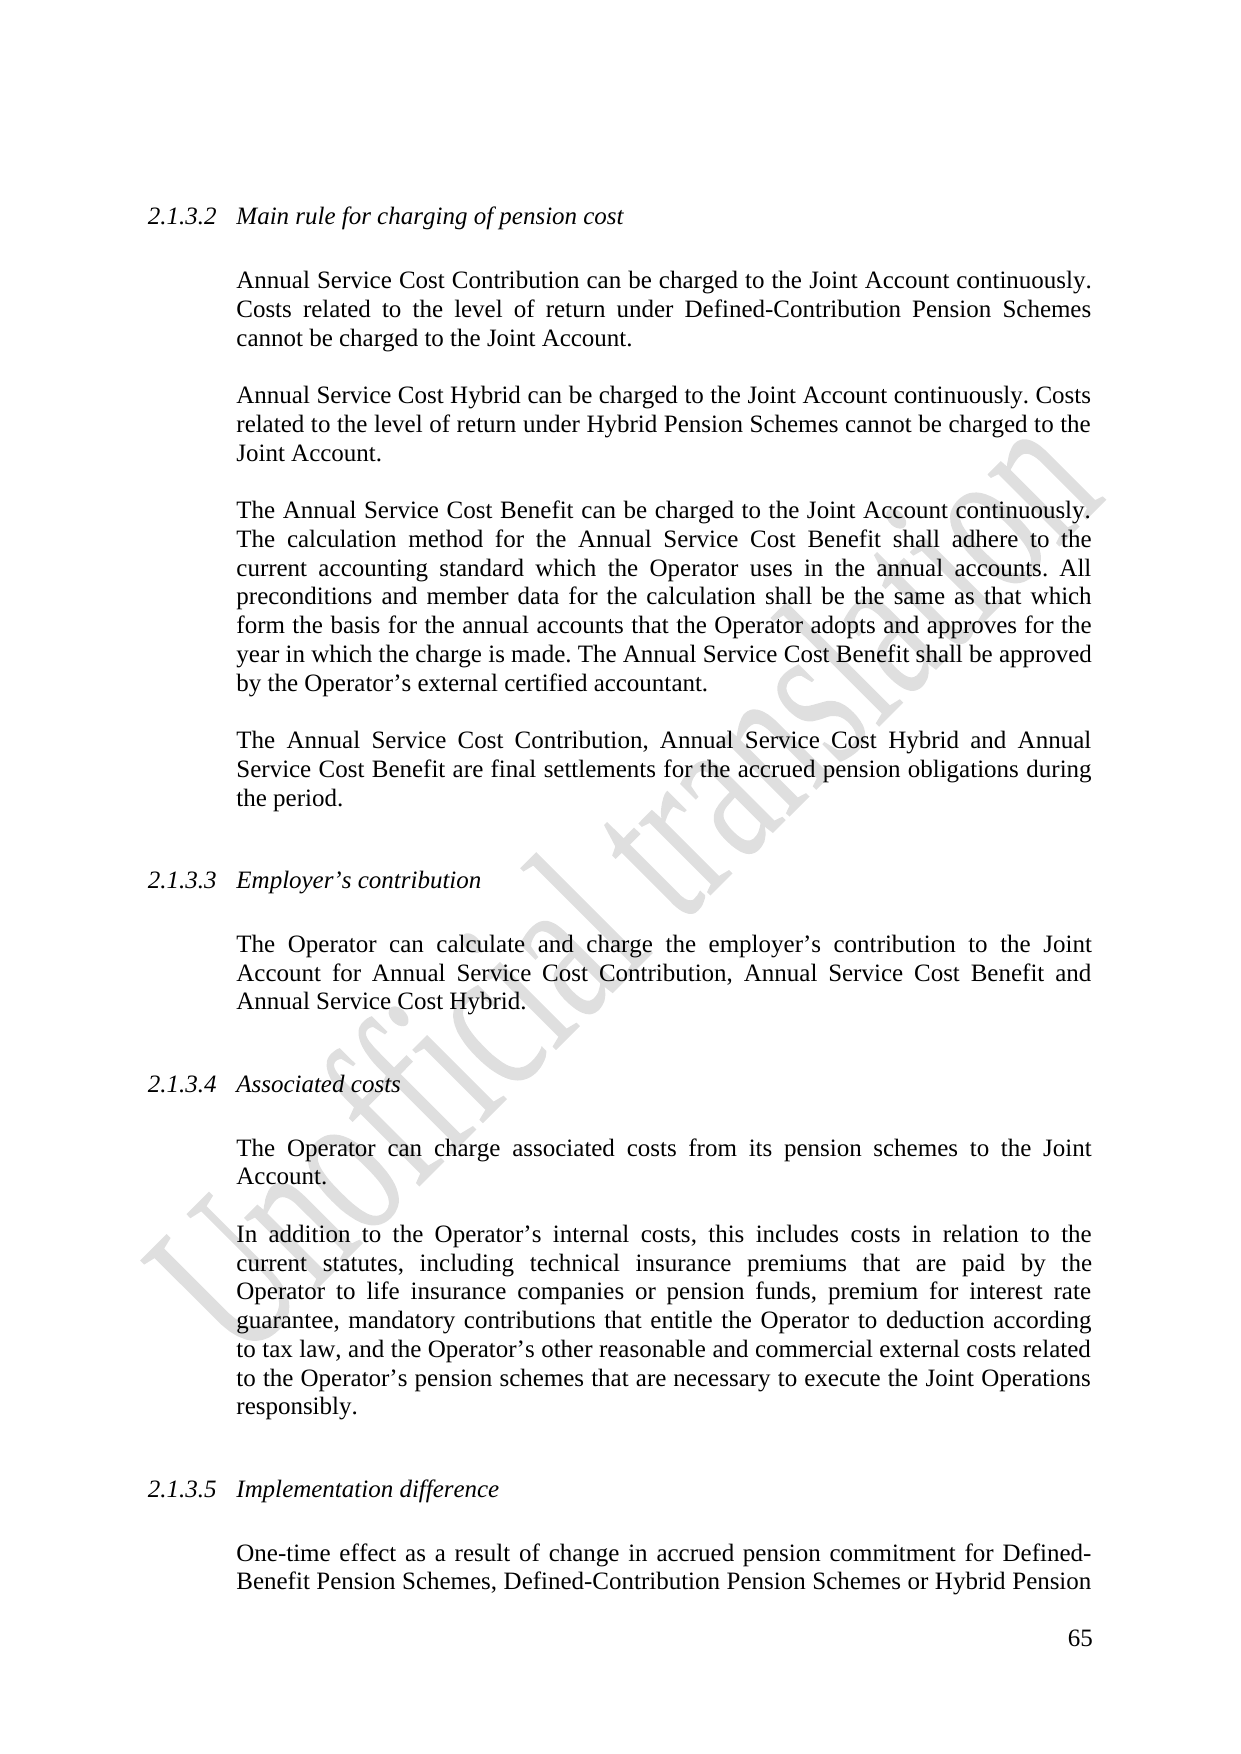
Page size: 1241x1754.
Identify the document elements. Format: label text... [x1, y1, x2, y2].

text The Annual Service Cost Contribution, Annual Service Cost Hybrid and Annual Service Cost Benefit are final settlements for the accrued pension obligations during the period. [236, 725, 1093, 811]
subtitle Main rule for charging of pension cost [148, 201, 1093, 230]
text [236, 1538, 1093, 1595]
text Annual Service Cost Contribution can be charged to the Joint Account continuously. Costs related to the level of return under Defined-Contribution Pension Schemes cannot be charged to the Joint Account. [236, 265, 1093, 351]
text The Annual Service Cost Benefit can be charged to the Joint Account continuously. The calculation method for the Annual Service Cost Benefit shall adhere to the current accounting standard which the Operator uses in the annual accounts. All preconditions and member data for the calculation shall be the same as that which form the basis for the annual accounts that the Operator adopts and approves for the year in which the charge is made. The Annual Service Cost Benefit shall be approved by the Operator’s external certified accountant. [236, 495, 1093, 696]
subtitle Implementation difference [148, 1474, 1093, 1503]
subtitle Employer’s contribution [148, 865, 1093, 894]
text The Operator can calculate and charge the employer’s contribution to the Joint Account for Annual Service Cost Contribution, Annual Service Cost Benefit and Annual Service Cost Hybrid. [236, 929, 1093, 1015]
subtitle Associated costs [148, 1069, 1093, 1098]
text The Operator can charge associated costs from its pension schemes to the Joint Account. [236, 1133, 1093, 1190]
text Annual Service Cost Hybrid can be charged to the Joint Account continuously. Costs related to the level of return under Hybrid Pension Schemes cannot be charged to the Joint Account. [236, 380, 1093, 466]
text In addition to the Operator’s internal costs, this includes costs in relation to the current statutes, including technical insurance premiums that are paid by the Operator to life insurance companies or pension funds, premium for interest rate guarantee, mandatory contributions that entitle the Operator to deduction according to tax law, and the Operator’s other reasonable and commercial external costs related to the Operator’s pension schemes that are necessary to execute the Joint Operations responsibly. [236, 1219, 1093, 1420]
